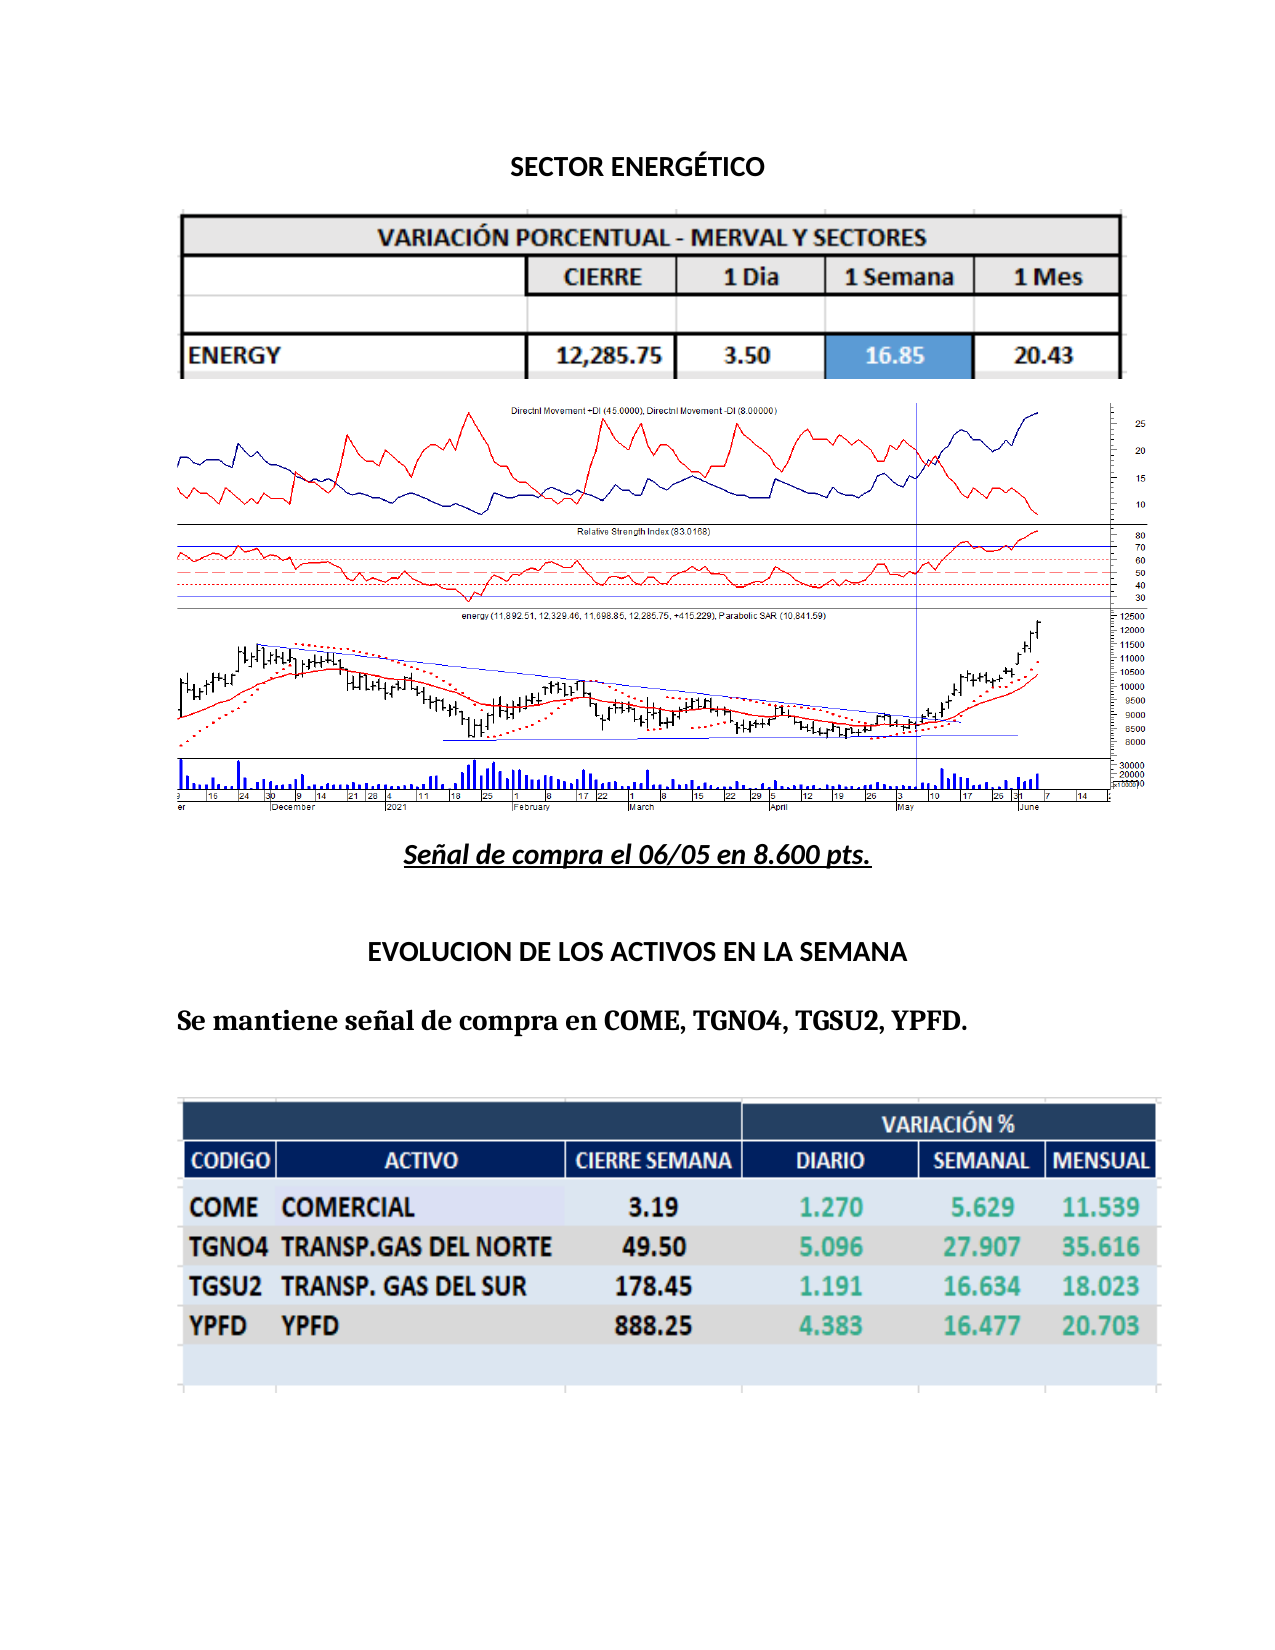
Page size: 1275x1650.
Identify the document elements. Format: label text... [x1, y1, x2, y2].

subtitle Se mantiene señal de compra en COME, TGNO4, TGSU2, YPFD. [177, 1004, 1098, 1038]
text EVOLUCION DE LOS ACTIVOS EN LA SEMANA [177, 933, 1098, 969]
text Señal de compra el 06/05 en 8.600 pts. [177, 836, 1098, 871]
picture [177, 1097, 1162, 1393]
picture [177, 403, 1148, 811]
text SECTOR ENERGÉTICO [177, 148, 1098, 183]
picture [177, 209, 1128, 379]
